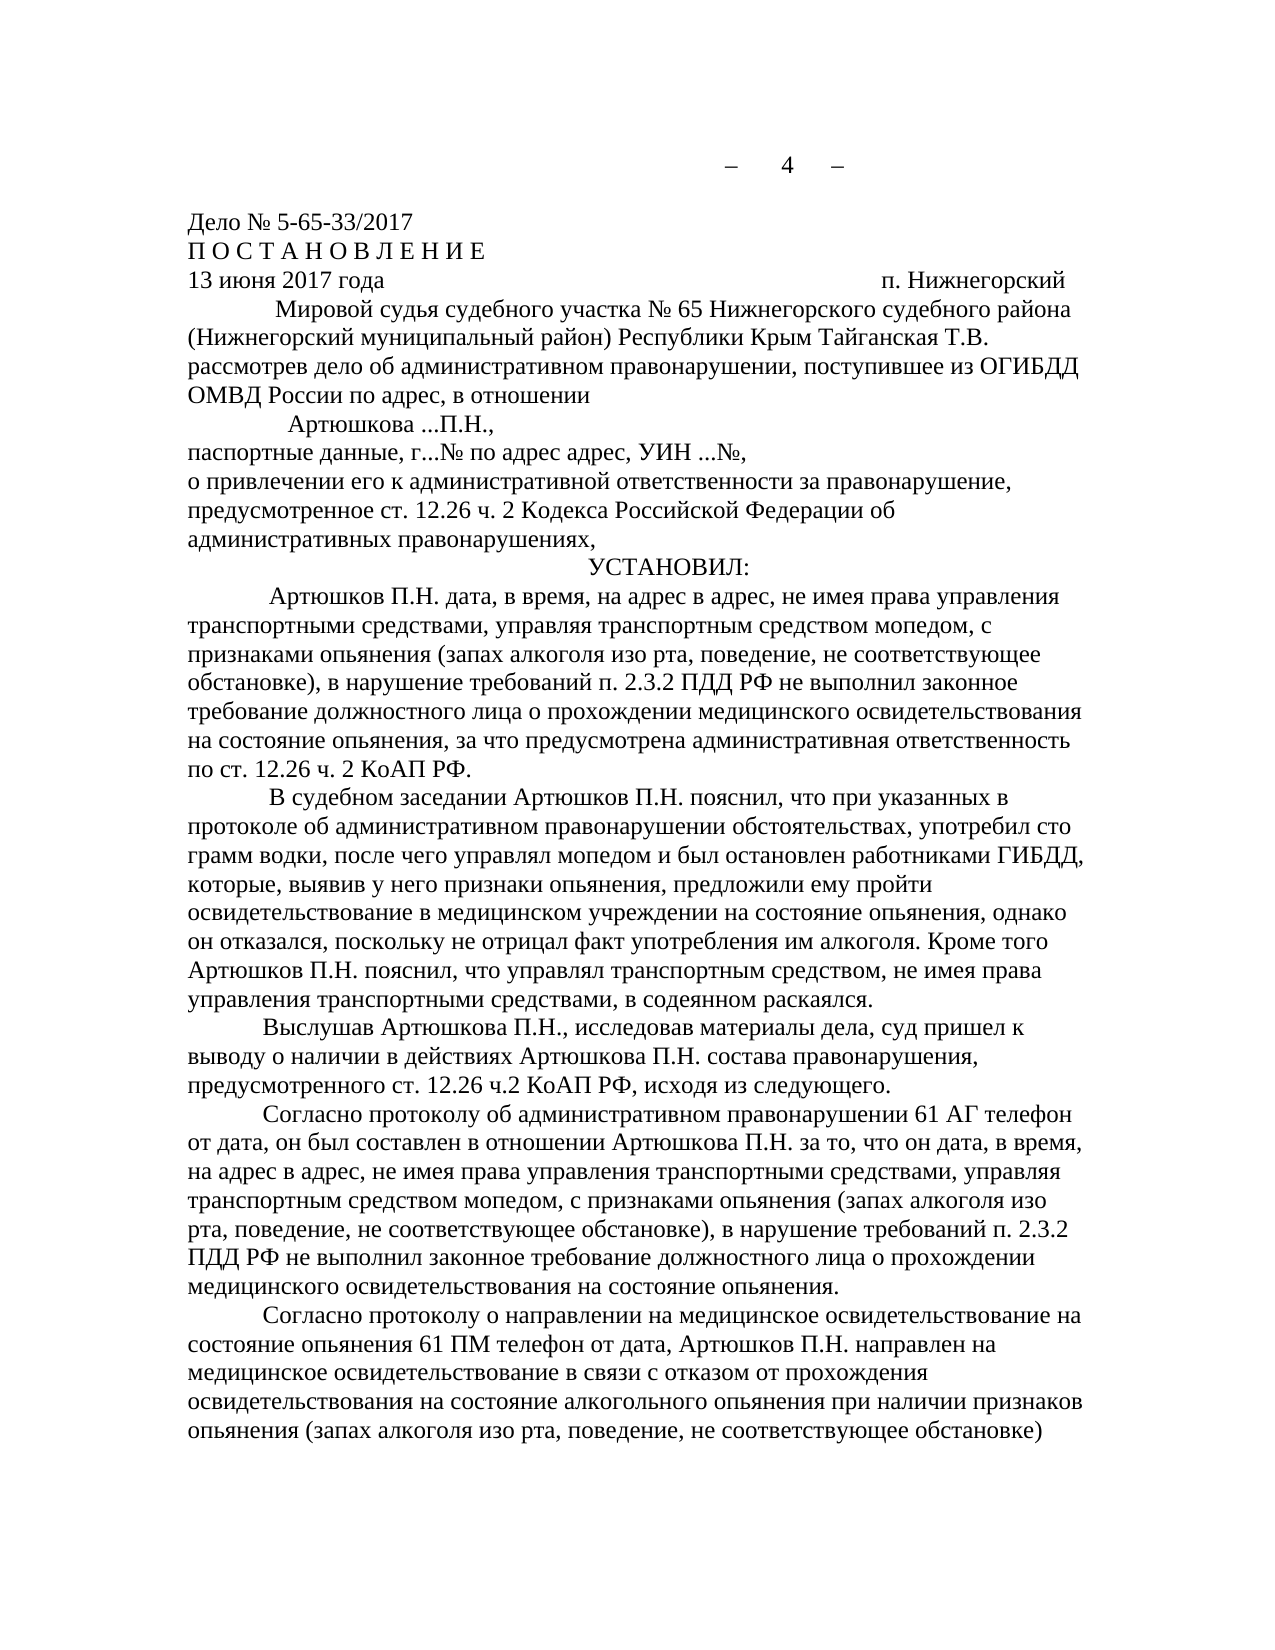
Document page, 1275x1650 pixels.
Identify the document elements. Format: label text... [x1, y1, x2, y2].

text Согласно протоколу об административном правонарушении 61 АГ телефон от дата, он был составлен в отношении Артюшкова П.Н. за то, что он дата, в время, на адрес в адрес, не имея права управления транспортными средствами, управляя транспортным средством мопедом, с признаками опьянения (запах алкоголя изо рта, поведение, не соответствующее обстановке), в нарушение требований п. 2.3.2 ПДД РФ не выполнил законное требование должностного лица о прохождении медицинского освидетельствования на состояние опьянения. [187, 1099, 1087, 1300]
text В судебном заседании Артюшков П.Н. пояснил, что при указанных в протоколе об административном правонарушении обстоятельствах, употребил сто грамм водки, после чего управлял мопедом и был остановлен работниками ГИБДД, которые, выявив у него признаки опьянения, предложили ему пройти освидетельствование в медицинском учреждении на состояние опьянения, однако он отказался, поскольку не отрицал факт употребления им алкоголя. Кроме того Артюшков П.Н. пояснил, что управлял транспортным средством, не имея права управления транспортными средствами, в содеянном раскаялся. [187, 782, 1087, 1012]
text УСТАНОВИЛ: [187, 552, 1087, 581]
text Выслушав Артюшкова П.Н., исследовав материалы дела, суд пришел к выводу о наличии в действиях Артюшкова П.Н. состава правонарушения, предусмотренного ст. 12.26 ч.2 КоАП РФ, исходя из следующего. [187, 1012, 1087, 1099]
text Артюшков П.Н. дата, в время, на адрес в адрес, не имея права управления транспортными средствами, управляя транспортным средством мопедом, с признаками опьянения (запах алкоголя изо рта, поведение, не соответствующее обстановке), в нарушение требований п. 2.3.2 ПДД РФ не выполнил законное требование должностного лица о прохождении медицинского освидетельствования на состояние опьянения, за что предусмотрена административная ответственность по ст. 12.26 ч. 2 КоАП РФ. [187, 581, 1087, 782]
text паспортные данные, г...№ по адрес адрес, УИН ...№, [187, 437, 1087, 466]
text – 4 – [187, 150, 1087, 179]
text 13 июня 2017 года п. Нижнегорский [187, 265, 1087, 294]
text о привлечении его к административной ответственности за правонарушение, предусмотренное ст. 12.26 ч. 2 Кодекса Российской Федерации об административных правонарушениях, [187, 466, 1087, 552]
text Дело № 5-65-33/2017 [187, 179, 1087, 236]
text Артюшкова ...П.Н., [187, 409, 1087, 437]
text П О С Т А Н О В Л Е Н И Е [187, 236, 1087, 265]
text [187, 1300, 1087, 1444]
text Мировой судья судебного участка № 65 Нижнегорского судебного района (Нижнегорский муниципальный район) Республики Крым Тайганская Т.В. рассмотрев дело об административном правонарушении, поступившее из ОГИБДД ОМВД России по адрес, в отношении [187, 294, 1087, 409]
